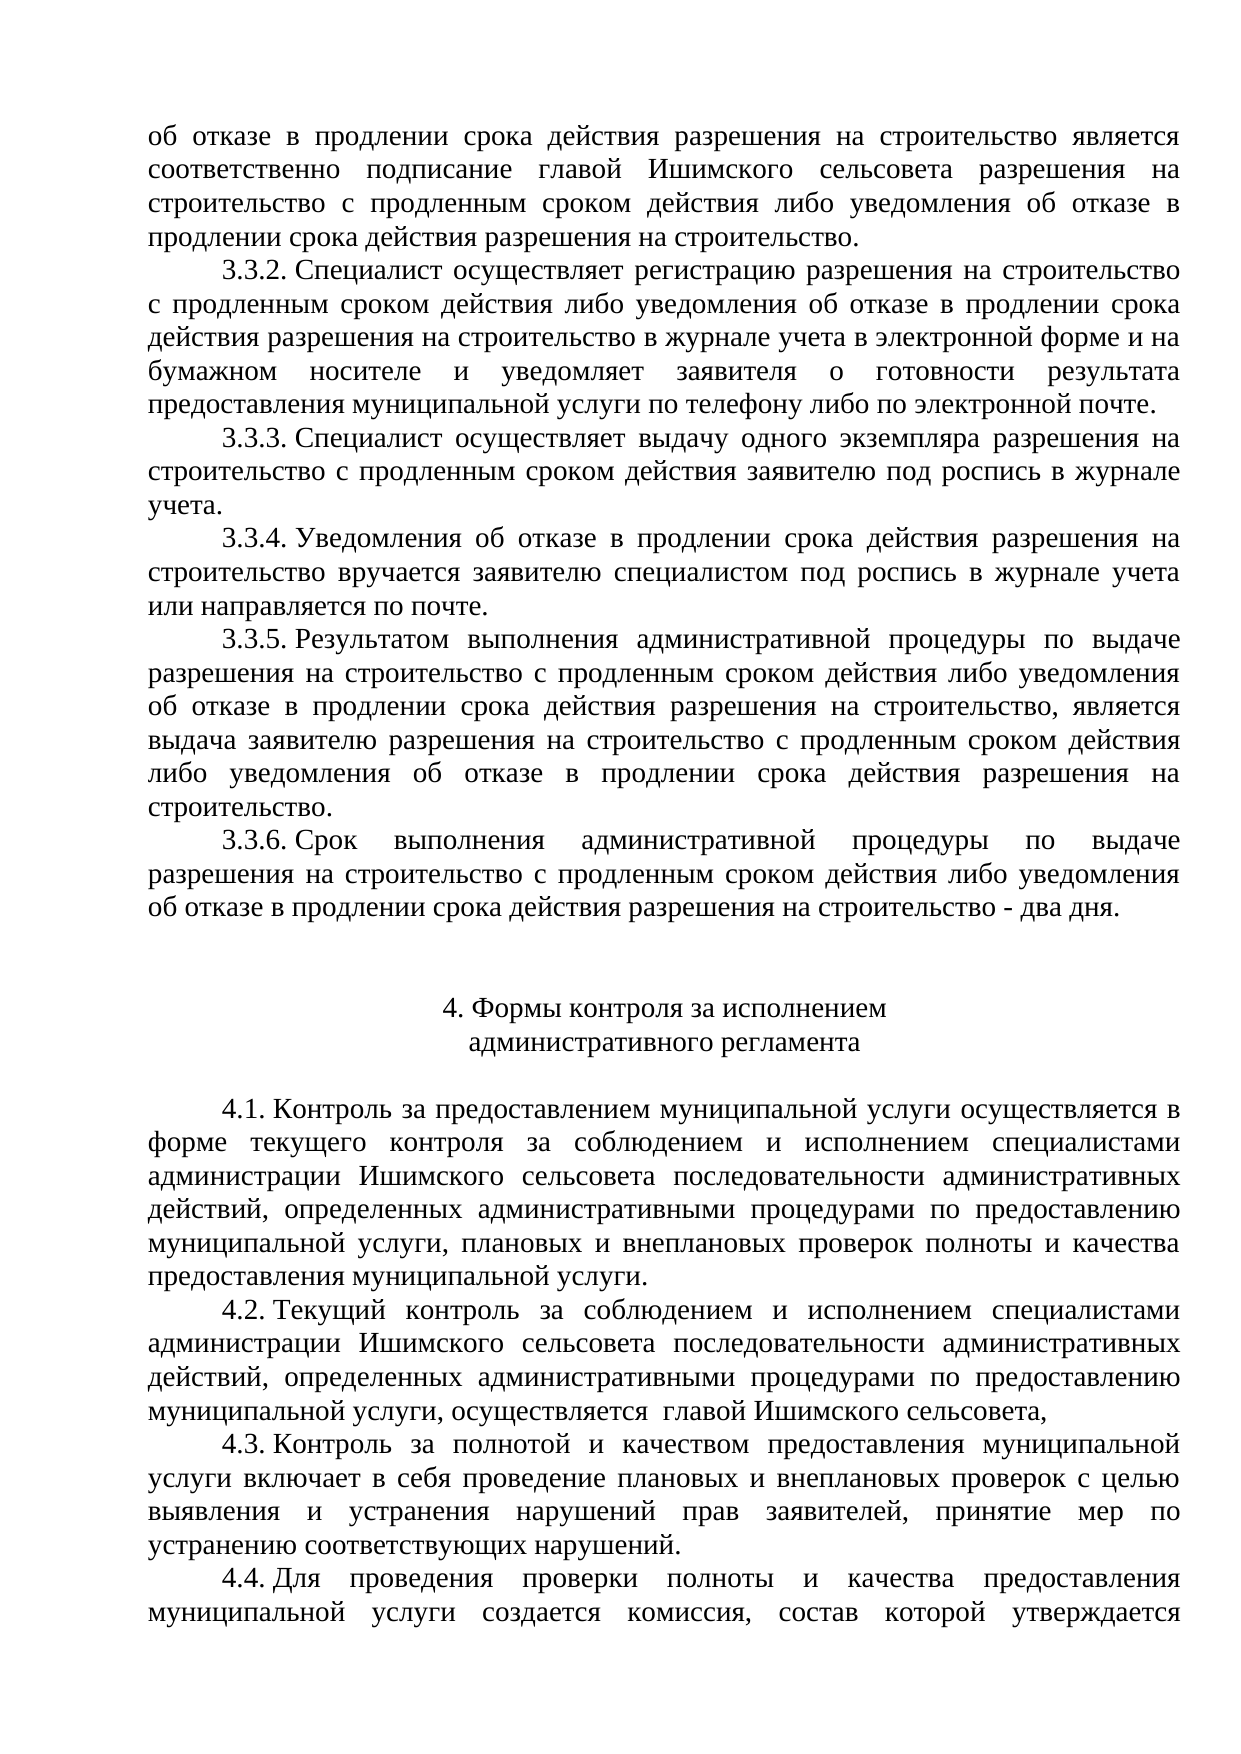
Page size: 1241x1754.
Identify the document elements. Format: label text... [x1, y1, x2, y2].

text 3.3.3. Специалист осуществляет выдачу одного экземпляра разрешения на строительство с продленным сроком действия заявителю под роспись в журнале учета. [148, 420, 1181, 521]
text 3.3.2. Специалист осуществляет регистрацию разрешения на строительство с продленным сроком действия либо уведомления об отказе в продлении срока действия разрешения на строительство в журнале учета в электронной форме и на бумажном носителе и уведомляет заявителя о готовности результата предоставления муниципальной услуги по телефону либо по электронной почте. [148, 252, 1181, 420]
text 4.3. Контроль за полнотой и качеством предоставления муниципальной услуги включает в себя проведение плановых и внеплановых проверок с целью выявления и устранения нарушений прав заявителей, принятие мер по устранению соответствующих нарушений. [148, 1426, 1181, 1560]
text 4.2. Текущий контроль за соблюдением и исполнением специалистами администрации Ишимского сельсовета последовательности административных действий, определенных административными процедурами по предоставлению муниципальной услуги, осуществляется главой Ишимского сельсовета, [148, 1292, 1181, 1426]
text 3.3.4. Уведомления об отказе в продлении срока действия разрешения на строительство вручается заявителю специалистом под роспись в журнале учета или направляется по почте. [148, 521, 1181, 621]
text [148, 118, 1181, 252]
text административного регламента [148, 1024, 1181, 1057]
text 3.3.5. Результатом выполнения административной процедуры по выдаче разрешения на строительство с продленным сроком действия либо уведомления об отказе в продлении срока действия разрешения на строительство, является выдача заявителю разрешения на строительство с продленным сроком действия либо уведомления об отказе в продлении срока действия разрешения на строительство. [148, 621, 1181, 822]
text 4. Формы контроля за исполнением [148, 990, 1181, 1024]
text 4.1. Контроль за предоставлением муниципальной услуги осуществляется в форме текущего контроля за соблюдением и исполнением специалистами администрации Ишимского сельсовета последовательности административных действий, определенных административными процедурами по предоставлению муниципальной услуги, плановых и внеплановых проверок полноты и качества предоставления муниципальной услуги. [148, 1091, 1181, 1292]
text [148, 1560, 1181, 1627]
text 3.3.6. Срок выполнения административной процедуры по выдаче разрешения на строительство с продленным сроком действия либо уведомления об отказе в продлении срока действия разрешения на строительство - два дня. [148, 822, 1181, 923]
